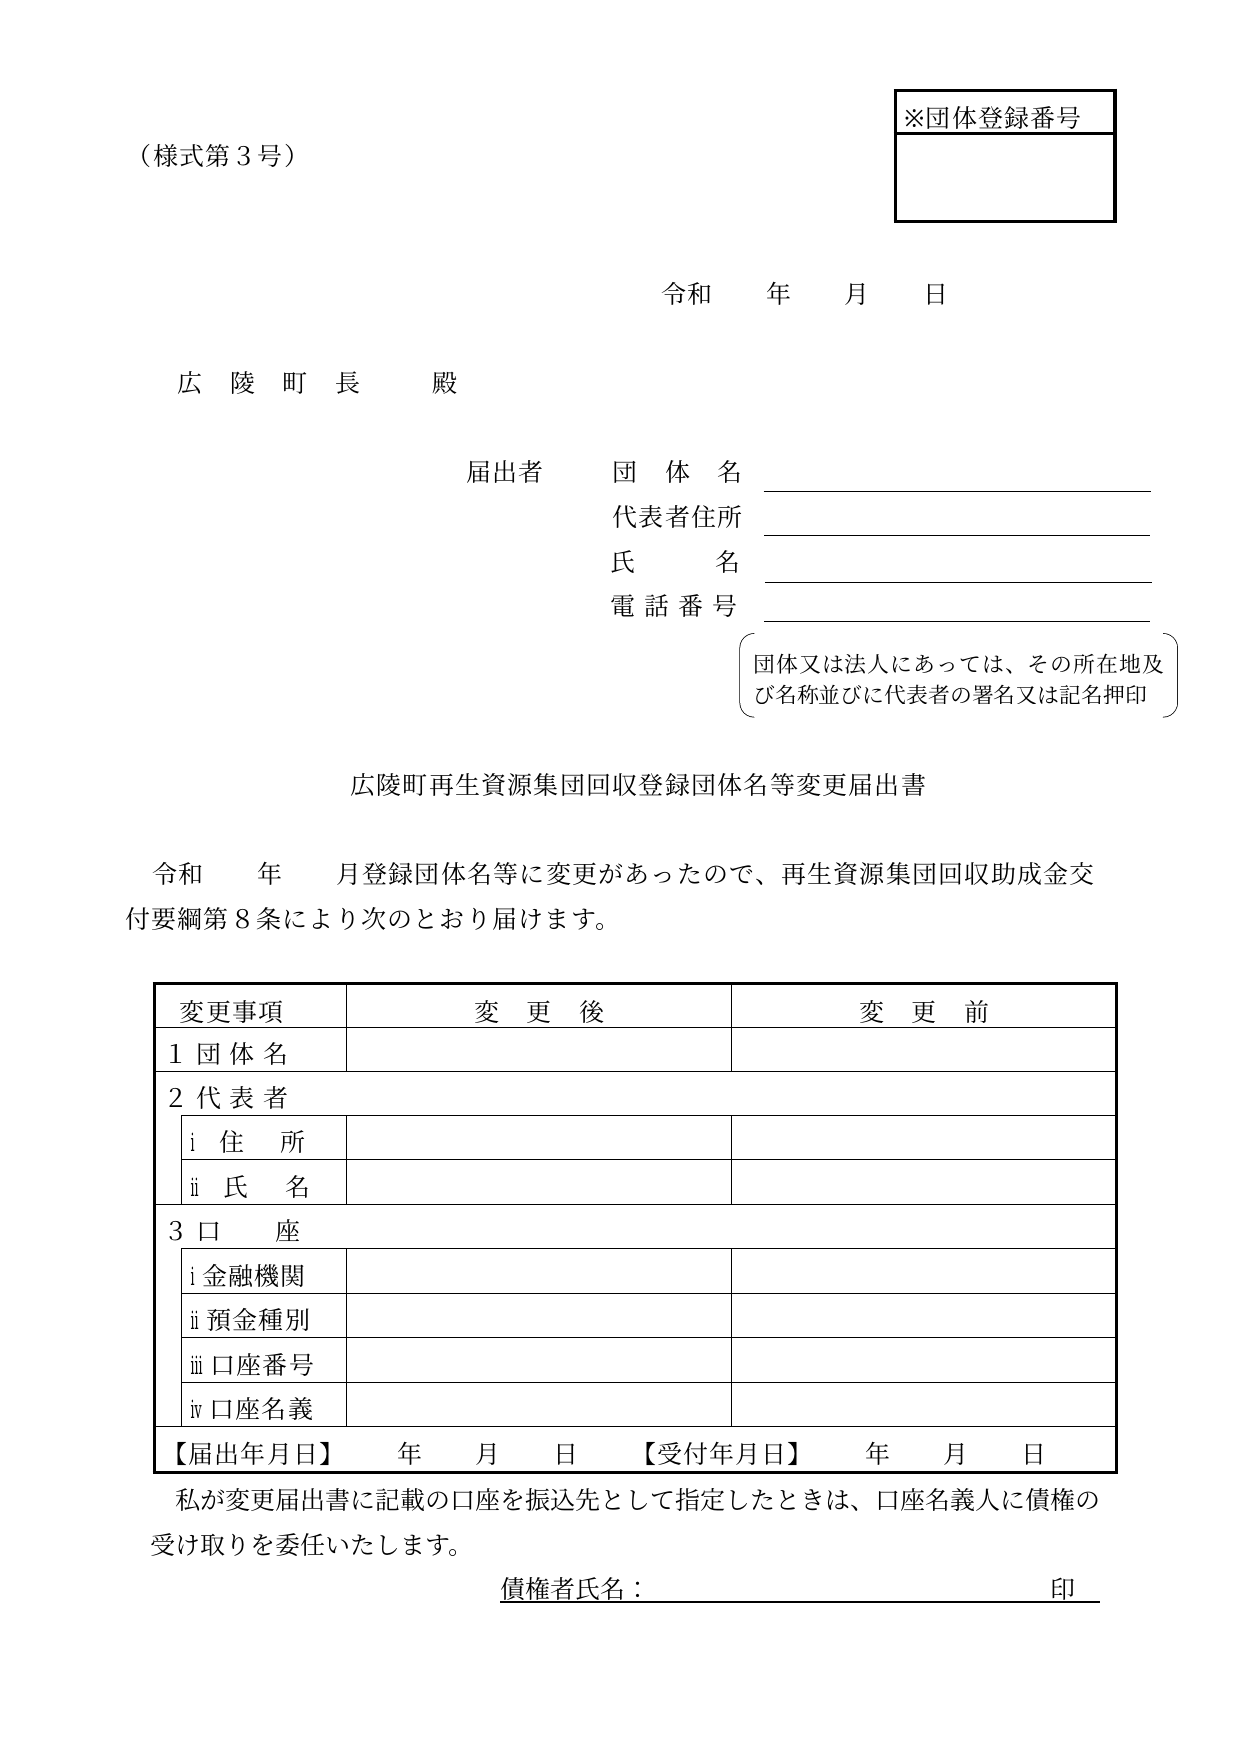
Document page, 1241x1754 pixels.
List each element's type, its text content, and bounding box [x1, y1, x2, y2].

table_cell [732, 1249, 1115, 1293]
text 私が変更届出書に記載の口座を振込先として指定したときは、口座名義人に債権の [125, 1474, 1152, 1518]
table_header （様式第３号） [125, 89, 894, 219]
table_cell [732, 1383, 1115, 1426]
table_cell [156, 1115, 181, 1204]
text 受け取りを委任いたします。 [125, 1518, 1152, 1563]
table_cell [347, 1028, 731, 1071]
text 広陵町再生資源集団回収登録団体名等変更届出書 [125, 759, 1152, 803]
table_cell [347, 1294, 731, 1337]
text 電 話 番 号 [125, 580, 1152, 625]
text 令和 年 月 日 [125, 267, 1152, 312]
table_cell [732, 1028, 1115, 1071]
table_cell ⅱ 氏 名 [182, 1160, 346, 1204]
table_cell [897, 135, 1113, 219]
table_cell [347, 1116, 731, 1159]
text 届出者 団 体 名 [125, 446, 1152, 491]
text 令和 年 月登録団体名等に変更があったので、再生資源集団回収助成金交 [125, 848, 1152, 893]
table_cell １ 団 体 名 [156, 1028, 346, 1071]
table_cell [347, 1249, 731, 1293]
table_cell ⅱ 預金種別 [182, 1294, 346, 1337]
table_cell ２ 代 表 者 [156, 1072, 1115, 1115]
table_cell ⅰ 住 所 [182, 1116, 346, 1159]
table_cell [732, 1338, 1115, 1382]
text 広 陵 町 長 殿 [125, 357, 1152, 401]
table_cell [732, 1294, 1115, 1337]
table_cell ⅳ 口座名義 [182, 1383, 346, 1426]
table_cell ３ 口 座 [156, 1205, 1115, 1248]
table_cell [347, 1338, 731, 1382]
text 代表者住所 [125, 491, 1152, 535]
text 債権者氏名： 印 [125, 1563, 1152, 1608]
table_cell ⅰ 金融機関 [182, 1249, 346, 1293]
table_cell [347, 1383, 731, 1426]
table_cell ⅲ 口座番号 [182, 1338, 346, 1382]
table_cell [156, 1248, 181, 1426]
table_cell [732, 1116, 1115, 1159]
table_cell 【届出年月日】 年 月 日 【受付年月日】 年 月 日 [156, 1427, 1115, 1471]
table_cell [347, 1160, 731, 1204]
table_header ※団体登録番号 [897, 92, 1113, 132]
table_cell [732, 1160, 1115, 1204]
text 氏 名 [125, 535, 1152, 580]
table_header 変更事項 [156, 985, 346, 1027]
table_header 変 更 前 [732, 985, 1115, 1027]
table_header 変 更 後 [347, 985, 731, 1027]
text 付要綱第８条により次のとおり届けます。 [125, 893, 1152, 938]
